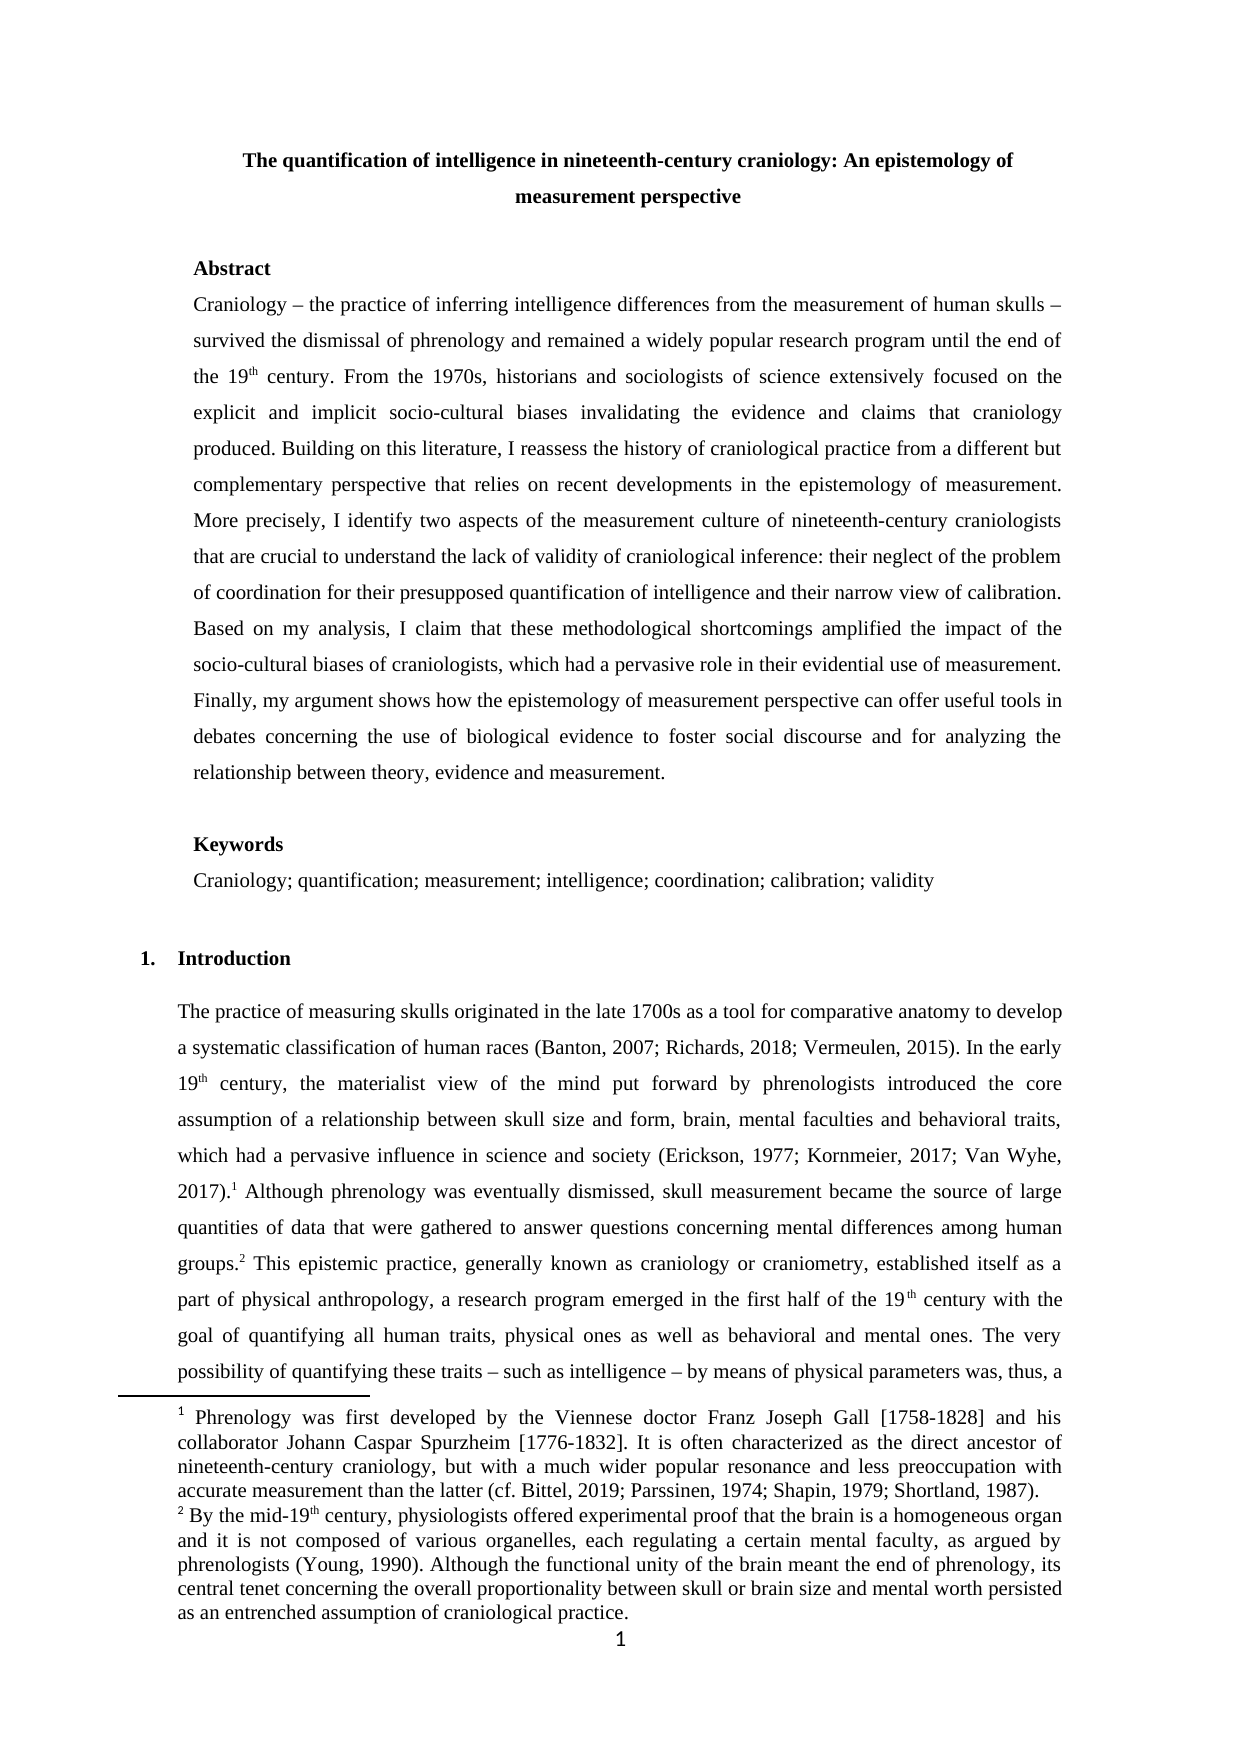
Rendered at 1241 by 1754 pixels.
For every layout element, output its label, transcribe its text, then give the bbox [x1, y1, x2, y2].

list Introduction [140, 946, 1063, 970]
list Abstract [193, 256, 1063, 280]
list Craniology – the practice of inferring intelligence differences from the measurement of human skulls – survived the dismissal of phrenology and remained a widely popular research program until the end of the 19th century. From the 1970s, historians and sociologists of science extensively focused on the explicit and implicit socio-cultural biases invalidating the evidence and claims that craniology produced. Building on this literature, I reassess the history of craniological practice from a different but complementary perspective that relies on recent developments in the epistemology of measurement. More precisely, I identify two aspects of the measurement culture of nineteenth-century craniologists that are crucial to understand the lack of validity of craniological inference: their neglect of the problem of coordination for their presupposed quantification of intelligence and their narrow view of calibration. Based on my analysis, I claim that these methodological shortcomings amplified the impact of the socio-cultural biases of craniologists, which had a pervasive role in their evidential use of measurement. Finally, my argument shows how the epistemology of measurement perspective can offer useful tools in debates concerning the use of biological evidence to foster social discourse and for analyzing the relationship between theory, evidence and measurement. [193, 292, 1063, 784]
list The quantification of intelligence in nineteenth-century craniology: An epistemology of measurement perspective [193, 148, 1063, 208]
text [177, 999, 1063, 1383]
list Keywords [193, 832, 1063, 856]
list Craniology; quantification; measurement; intelligence; coordination; calibration; validity [193, 868, 1063, 892]
